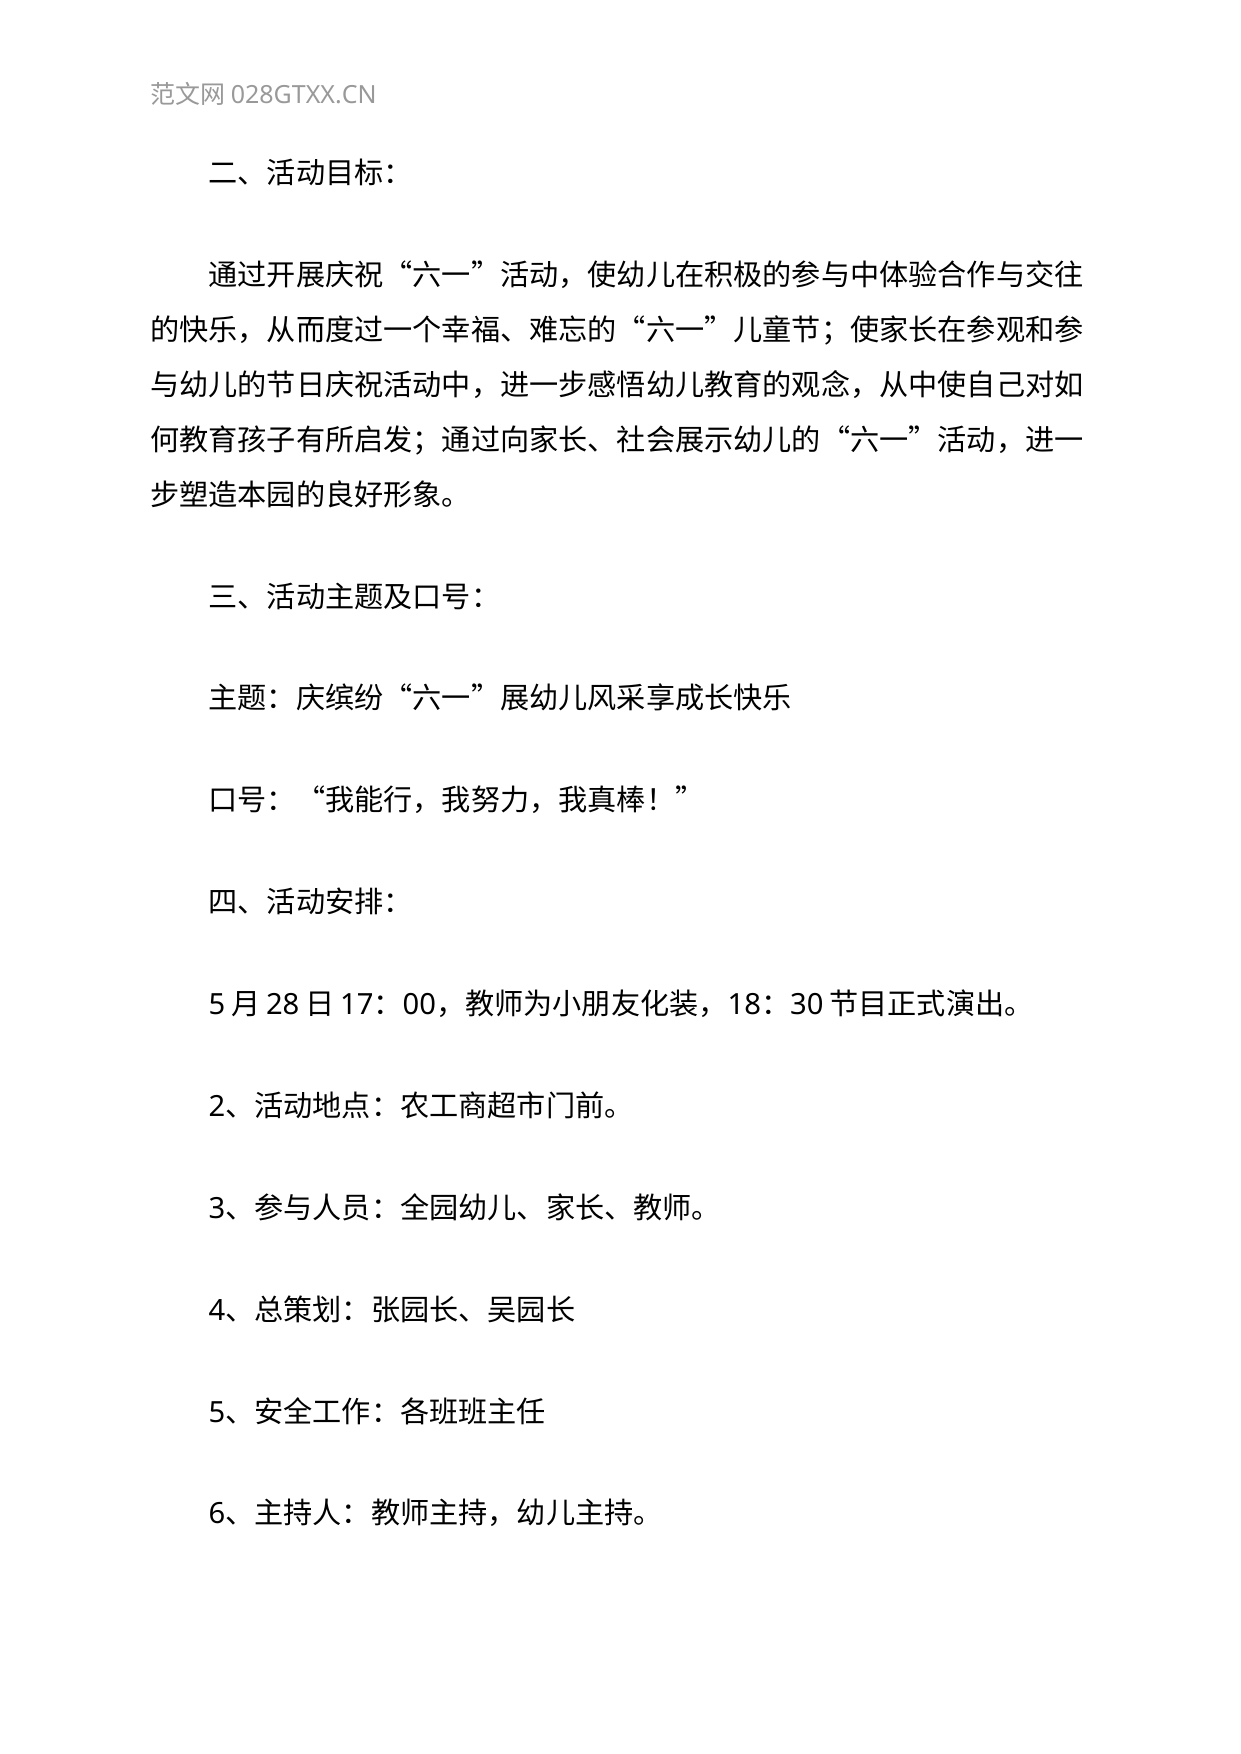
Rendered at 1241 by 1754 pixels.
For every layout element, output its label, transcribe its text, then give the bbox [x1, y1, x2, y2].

text 3、参与人员：全园幼儿、家长、教师。 [150, 1184, 1090, 1227]
text 三、活动主题及口号： [150, 573, 1090, 615]
text 二、活动目标： [150, 150, 1090, 192]
text 5、安全工作：各班班主任 [150, 1388, 1090, 1431]
text 口号：“我能行，我努力，我真棒！” [150, 777, 1090, 819]
text 四、活动安排： [150, 878, 1090, 921]
text 6、主持人：教师主持，幼儿主持。 [150, 1490, 1090, 1532]
text 4、总策划：张园长、吴园长 [150, 1286, 1090, 1328]
text 主题：庆缤纷“六一”展幼儿风采享成长快乐 [150, 675, 1090, 717]
text 5月28日17：00，教师为小朋友化装，18：30节目正式演出。 [150, 980, 1090, 1023]
text 2、活动地点：农工商超市门前。 [150, 1082, 1090, 1124]
text 通过开展庆祝“六一”活动，使幼儿在积极的参与中体验合作与交往的快乐，从而度过一个幸福、难忘的“六一”儿童节；使家长在参观和参与幼儿的节日庆祝活动中，进一步感悟幼儿教育的观念，从中使自己对如何教育孩子有所启发；通过向家长、社会展示幼儿的“六一”活动，进一步塑造本园的良好形象。 [150, 252, 1090, 514]
